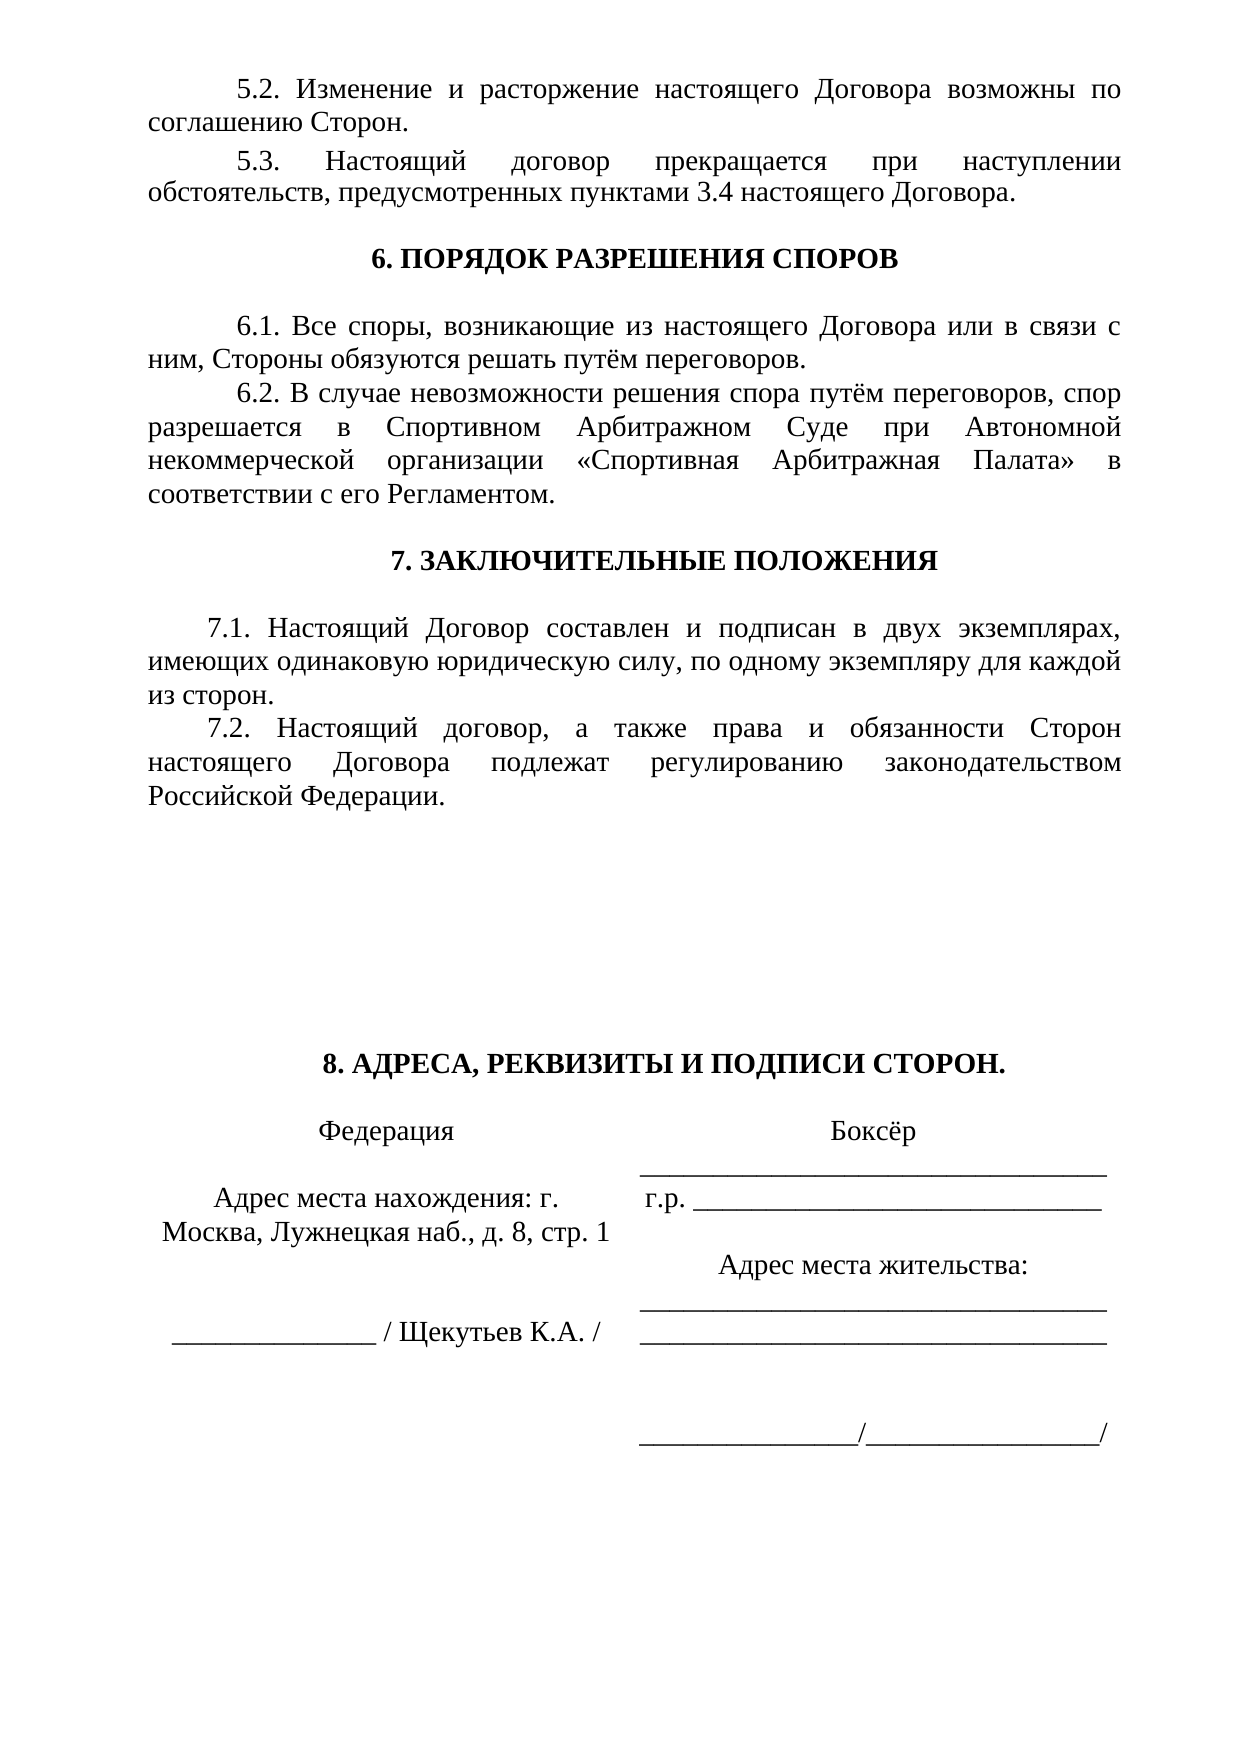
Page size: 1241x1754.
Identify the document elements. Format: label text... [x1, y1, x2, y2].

text 6.2. В случае невозможности решения спора путём переговоров, спор разрешается в Спортивном Арбитражном Суде при Автономной некоммерческой организации «Спортивная Арбитражная Палата» в соответствии с его Регламентом. [148, 375, 1122, 509]
table_header Боксёр ________________________________ г.р. ____________________________ Адрес места жительства: ________________________________ ________________________________ _______________/________________/ [624, 1113, 1122, 1482]
text 8. АДРЕСА, РЕКВИЗИТЫ И ПОДПИСИ СТОРОН. [148, 1046, 1122, 1079]
text 7. ЗАКЛЮЧИТЕЛЬНЫЕ ПОЛОЖЕНИЯ [148, 543, 1122, 576]
text 5.3. Настоящий договор прекращается при наступлении обстоятельств, предусмотренных пунктами 3.4 настоящего Договора. [148, 146, 1122, 207]
text 7.2. Настоящий договор, а также права и обязанности Сторон настоящего Договора подлежат регулированию законодательством Российской Федерации. [148, 711, 1122, 811]
text 7.1. Настоящий Договор составлен и подписан в двух экземплярах, имеющих одинаковую юридическую силу, по одному экземпляру для каждой из сторон. [148, 610, 1122, 711]
table_header Федерация Адрес места нахождения: г. Москва, Лужнецкая наб., д. 8, стр. 1 ______________ / Щекутьев К.А. / [148, 1113, 624, 1482]
subtitle 6. ПОРЯДОК РАЗРЕШЕНИЯ СПОРОВ [148, 241, 1122, 274]
text 5.2. Изменение и расторжение настоящего Договора возможны по соглашению Сторон. [148, 71, 1122, 138]
text 6.1. Все споры, возникающие из настоящего Договора или в связи с ним, Стороны обязуются решать путём переговоров. [148, 308, 1122, 375]
